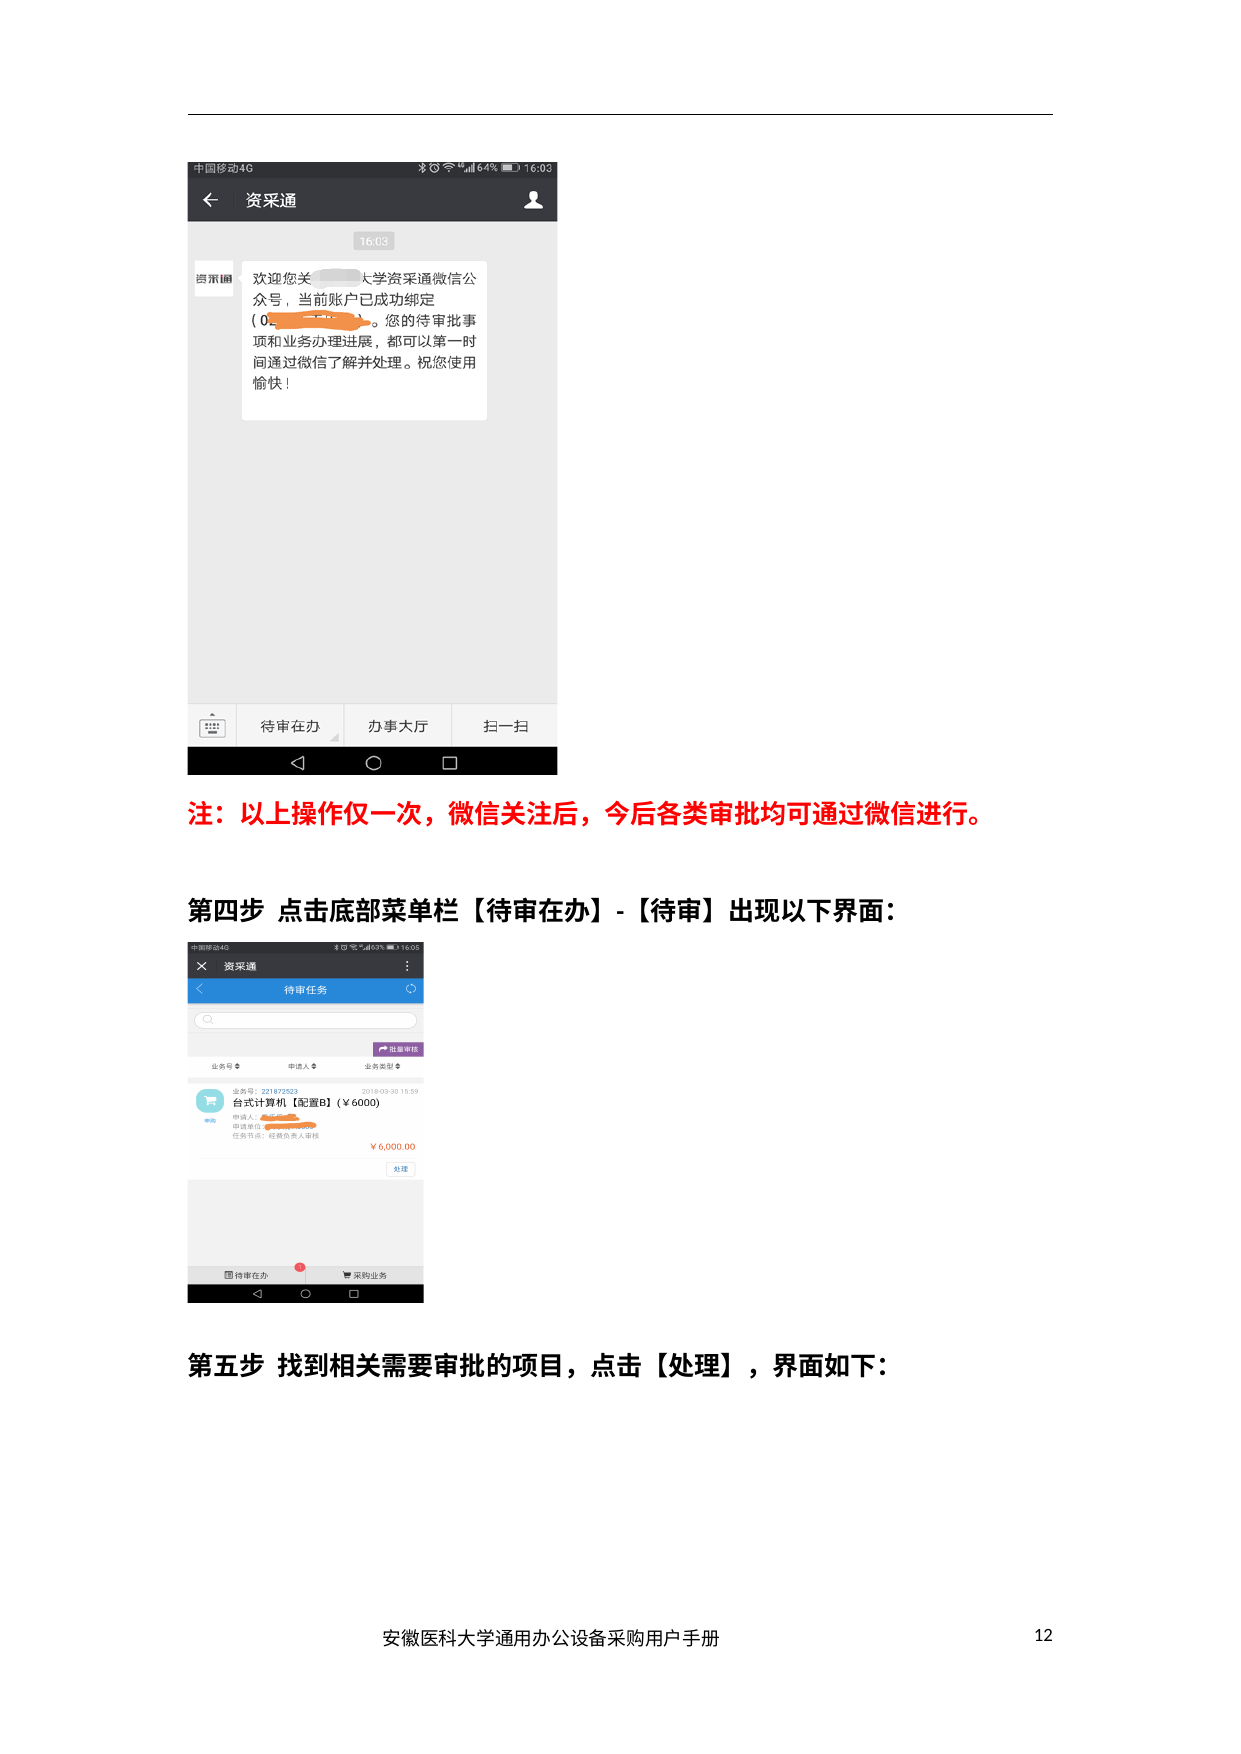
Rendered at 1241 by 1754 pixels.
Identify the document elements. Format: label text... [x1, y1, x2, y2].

picture [187, 162, 558, 775]
text 第四步 点击底部菜单栏【待审在办】-【待审】出现以下界面： [187, 877, 1053, 942]
text 注：以上操作仅一次，微信关注后，今后各类审批均可通过微信进行。 [187, 779, 1053, 844]
picture [187, 942, 424, 1303]
text 第五步 找到相关需要审批的项目，点击【处理】，界面如下： [187, 1332, 1053, 1397]
